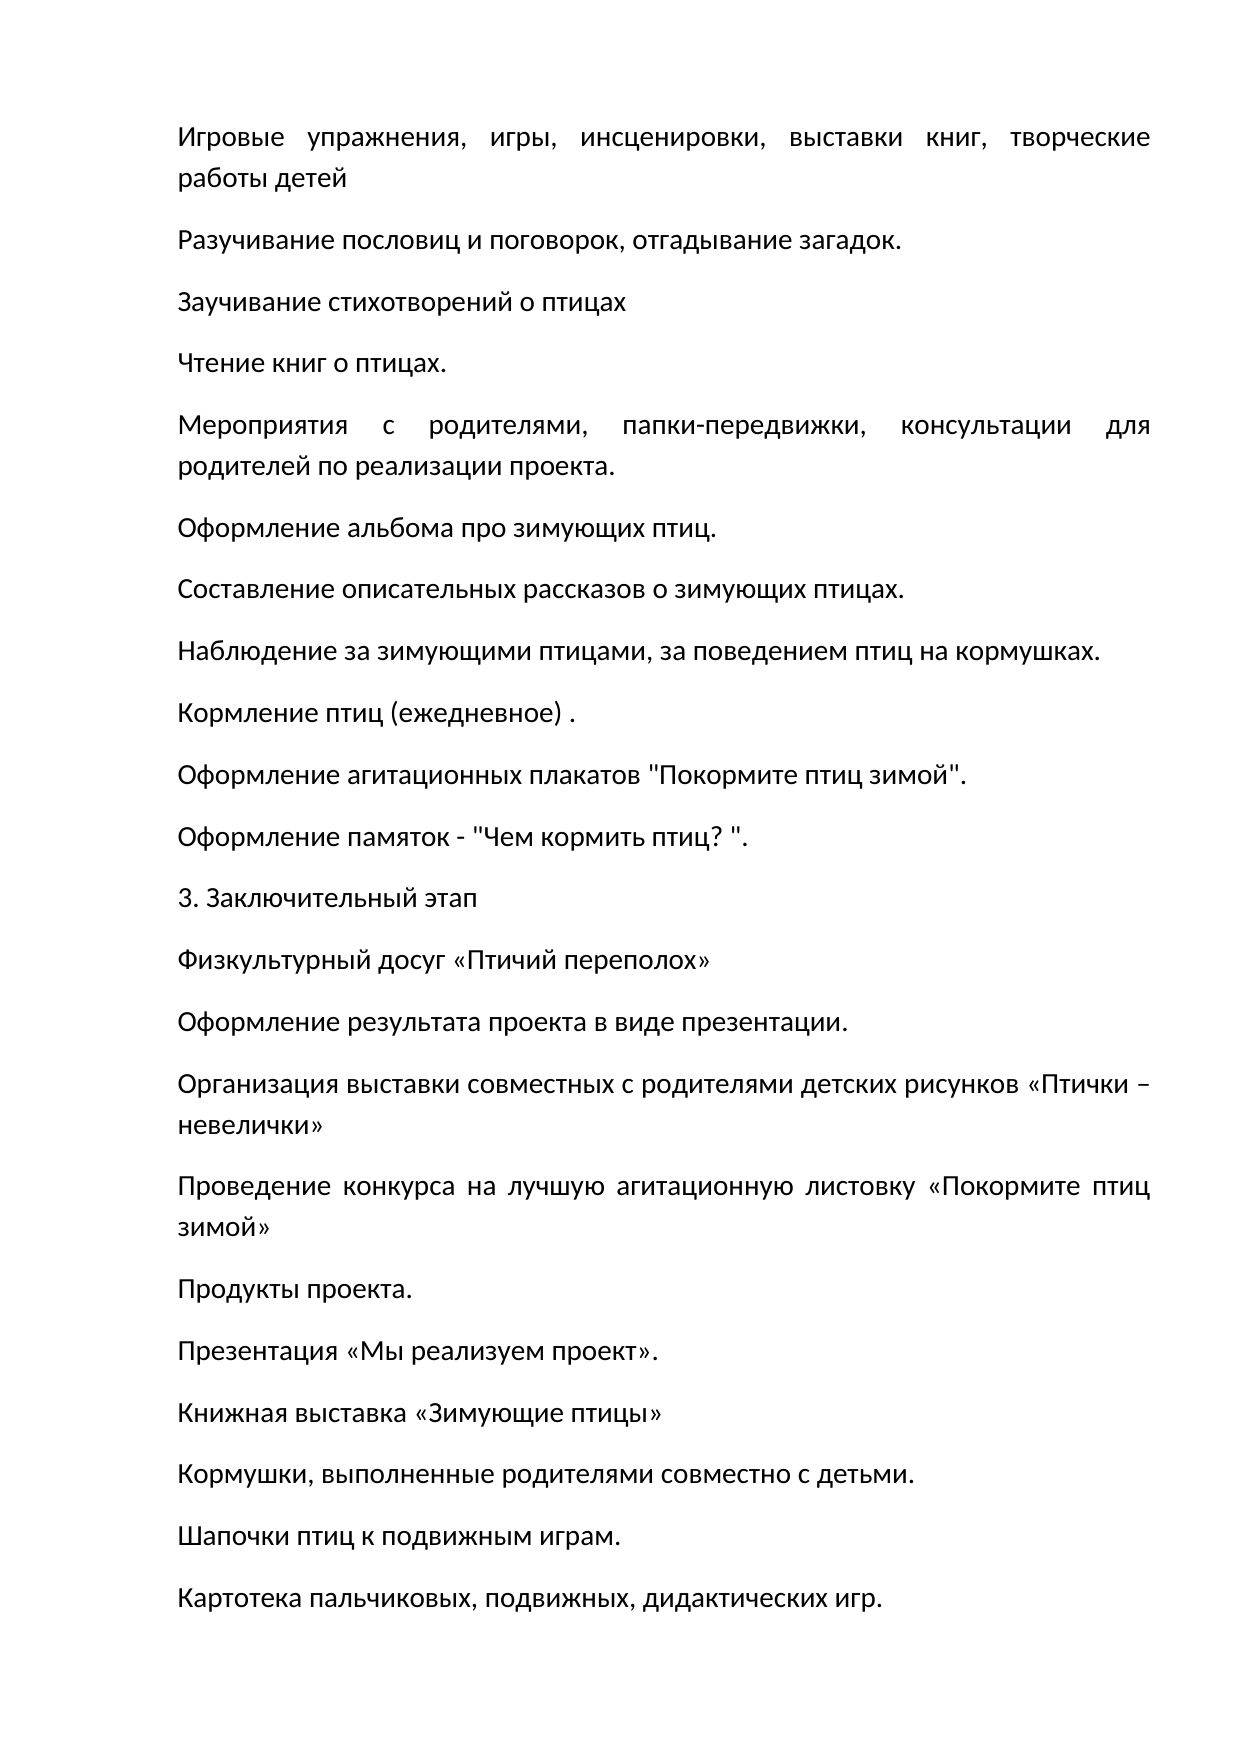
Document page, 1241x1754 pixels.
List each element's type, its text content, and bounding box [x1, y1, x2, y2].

text Шапочки птиц к подвижным играм. [177, 1517, 1152, 1553]
text Картотека пальчиковых, подвижных, дидактических игр. [177, 1579, 1152, 1615]
text Продукты проекта. [177, 1270, 1152, 1306]
text Презентация «Мы реализуем проект». [177, 1332, 1152, 1368]
text Мероприятия с родителями, папки-передвижки, консультации для родителей по реализации проекта. [177, 406, 1152, 483]
text 3. Заключительный этап [177, 879, 1152, 915]
text Оформление альбома про зимующих птиц. [177, 509, 1152, 544]
text Наблюдение за зимующими птицами, за поведением птиц на кормушках. [177, 632, 1152, 668]
text Заучивание стихотворений о птицах [177, 283, 1152, 318]
text Разучивание пословиц и поговорок, отгадывание загадок. [177, 221, 1152, 256]
text Оформление агитационных плакатов "Покормите птиц зимой". [177, 756, 1152, 792]
text Кормление птиц (ежедневное) . [177, 694, 1152, 730]
text Организация выставки совместных с родителями детских рисунков «Птички –невелички» [177, 1065, 1152, 1141]
text Книжная выставка «Зимующие птицы» [177, 1394, 1152, 1429]
text Оформление памяток - "Чем кормить птиц? ". [177, 818, 1152, 853]
text Чтение книг о птицах. [177, 344, 1152, 380]
text Составление описательных рассказов о зимующих птицах. [177, 571, 1152, 606]
text Кормушки, выполненные родителями совместно с детьми. [177, 1456, 1152, 1491]
text Проведение конкурса на лучшую агитационную листовку «Покормите птиц зимой» [177, 1167, 1152, 1244]
text Игровые упражнения, игры, инсценировки, выставки книг, творческие работы детей [177, 118, 1152, 195]
text Оформление результата проекта в виде презентации. [177, 1003, 1152, 1039]
text Физкультурный досуг «Птичий переполох» [177, 941, 1152, 977]
